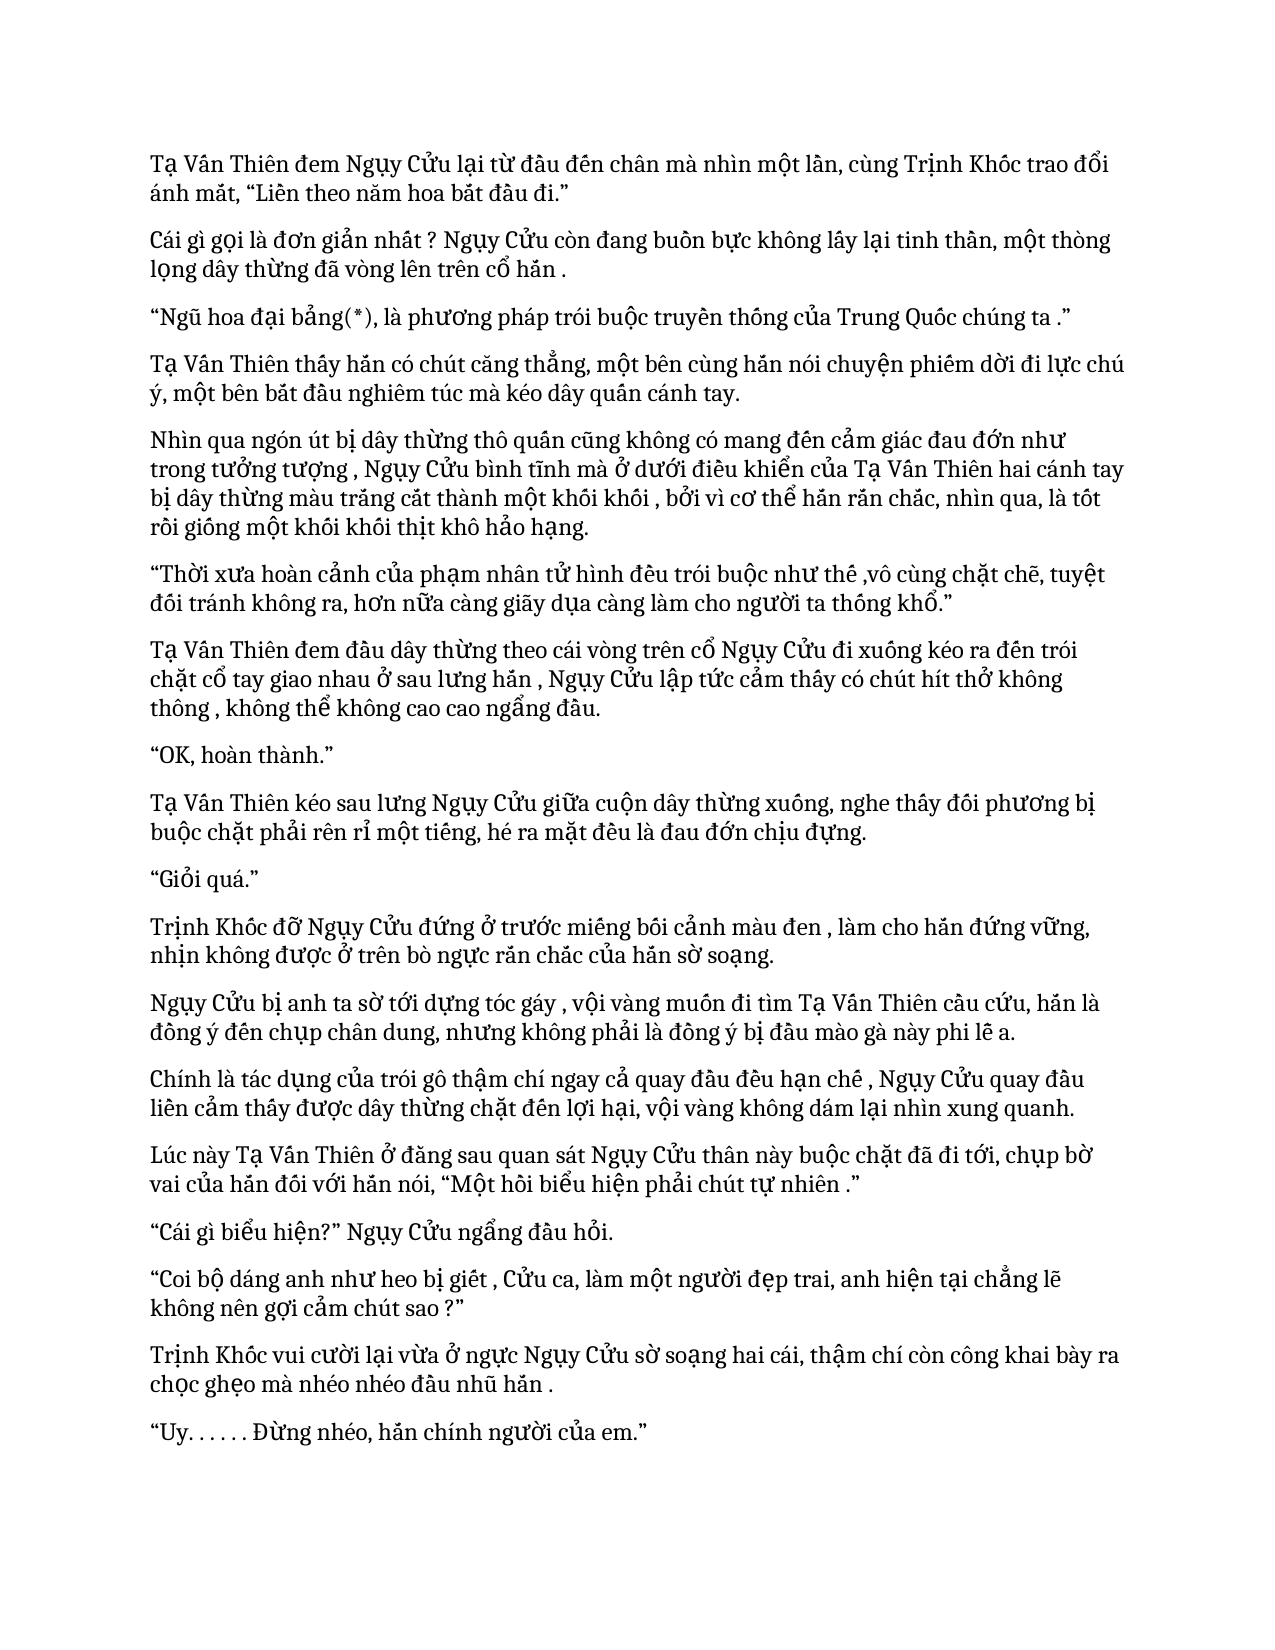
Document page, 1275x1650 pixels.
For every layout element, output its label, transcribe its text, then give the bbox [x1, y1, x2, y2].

text “Thời xưa hoàn cảnh của phạm nhân tử hình đều trói buộc như thế ,vô cùng chặt chẽ, tuyệt đối tránh không ra, hơn nữa càng giãy dụa càng làm cho người ta thống khổ.” [150, 560, 1125, 617]
text Trịnh Khốc đỡ Ngụy Cửu đứng ở trước miếng bối cảnh màu đen , làm cho hắn đứng vững, nhịn không được ở trên bò ngực rắn chắc của hắn sờ soạng. [150, 912, 1125, 970]
text “OK, hoàn thành.” [150, 741, 1125, 770]
text Nhìn qua ngón út bị dây thừng thô quấn cũng không có mang đến cảm giác đau đớn như trong tưởng tượng , Ngụy Cửu bình tĩnh mà ở dưới điều khiển của Tạ Vấn Thiên hai cánh tay bị dây thừng màu trắng cắt thành một khối khối , bởi vì cơ thể hắn rắn chắc, nhìn qua, là tốt rồi giống một khối khối thịt khô hảo hạng. [150, 426, 1125, 541]
text “Ngũ hoa đại bảng(*), là phương pháp trói buộc truyền thống của Trung Quốc chúng ta .” [150, 302, 1125, 331]
text “Giỏi quá.” [150, 865, 1125, 894]
text Chính là tác dụng của trói gô thậm chí ngay cả quay đầu đều hạn chế , Ngụy Cửu quay đầu liền cảm thấy được dây thừng chặt đến lợi hại, vội vàng không dám lại nhìn xung quanh. [150, 1065, 1125, 1122]
text “Cái gì biểu hiện?” Ngụy Cửu ngẩng đầu hỏi. [150, 1217, 1125, 1246]
text “Coi bộ dáng anh như heo bị giết , Cửu ca, làm một người đẹp trai, anh hiện tại chẳng lẽ không nên gợi cảm chút sao ?” [150, 1265, 1125, 1322]
text Tạ Vấn Thiên thấy hắn có chút căng thẳng, một bên cùng hắn nói chuyện phiếm dời đi lực chú ý, một bên bắt đầu nghiêm túc mà kéo dây quấn cánh tay. [150, 350, 1125, 407]
text Tạ Vấn Thiên đem đầu dây thừng theo cái vòng trên cổ Ngụy Cửu đi xuống kéo ra đến trói chặt cổ tay giao nhau ở sau lưng hắn , Ngụy Cửu lập tức cảm thấy có chút hít thở không thông , không thể không cao cao ngẩng đầu. [150, 636, 1125, 722]
text Tạ Vấn Thiên đem Ngụy Cửu lại từ đầu đến chân mà nhìn một lần, cùng Trịnh Khốc trao đổi ánh mắt, “Liền theo năm hoa bắt đầu đi.” [150, 150, 1125, 207]
text Ngụy Cửu bị anh ta sờ tới dựng tóc gáy , vội vàng muốn đi tìm Tạ Vấn Thiên cầu cứu, hắn là đồng ý đến chụp chân dung, nhưng không phải là đồng ý bị đầu mào gà này phi lễ a. [150, 989, 1125, 1046]
text Trịnh Khốc vui cười lại vừa ở ngực Ngụy Cửu sờ soạng hai cái, thậm chí còn công khai bày ra chọc ghẹo mà nhéo nhéo đầu nhũ hắn . [150, 1341, 1125, 1399]
text “Uy. . . . . . Đừng nhéo, hắn chính người của em.” [150, 1417, 1125, 1446]
text Lúc này Tạ Vấn Thiên ở đằng sau quan sát Ngụy Cửu thân này buộc chặt đã đi tới, chụp bờ vai của hắn đối với hắn nói, “Một hồi biểu hiện phải chút tự nhiên .” [150, 1141, 1125, 1199]
text Tạ Vấn Thiên kéo sau lưng Ngụy Cửu giữa cuộn dây thừng xuống, nghe thấy đối phương bị buộc chặt phải rên rỉ một tiếng, hé ra mặt đều là đau đớn chịu đựng. [150, 789, 1125, 846]
text Cái gì gọi là đơn giản nhất ? Ngụy Cửu còn đang buồn bực không lấy lại tinh thần, một thòng lọng dây thừng đã vòng lên trên cổ hắn . [150, 226, 1125, 284]
